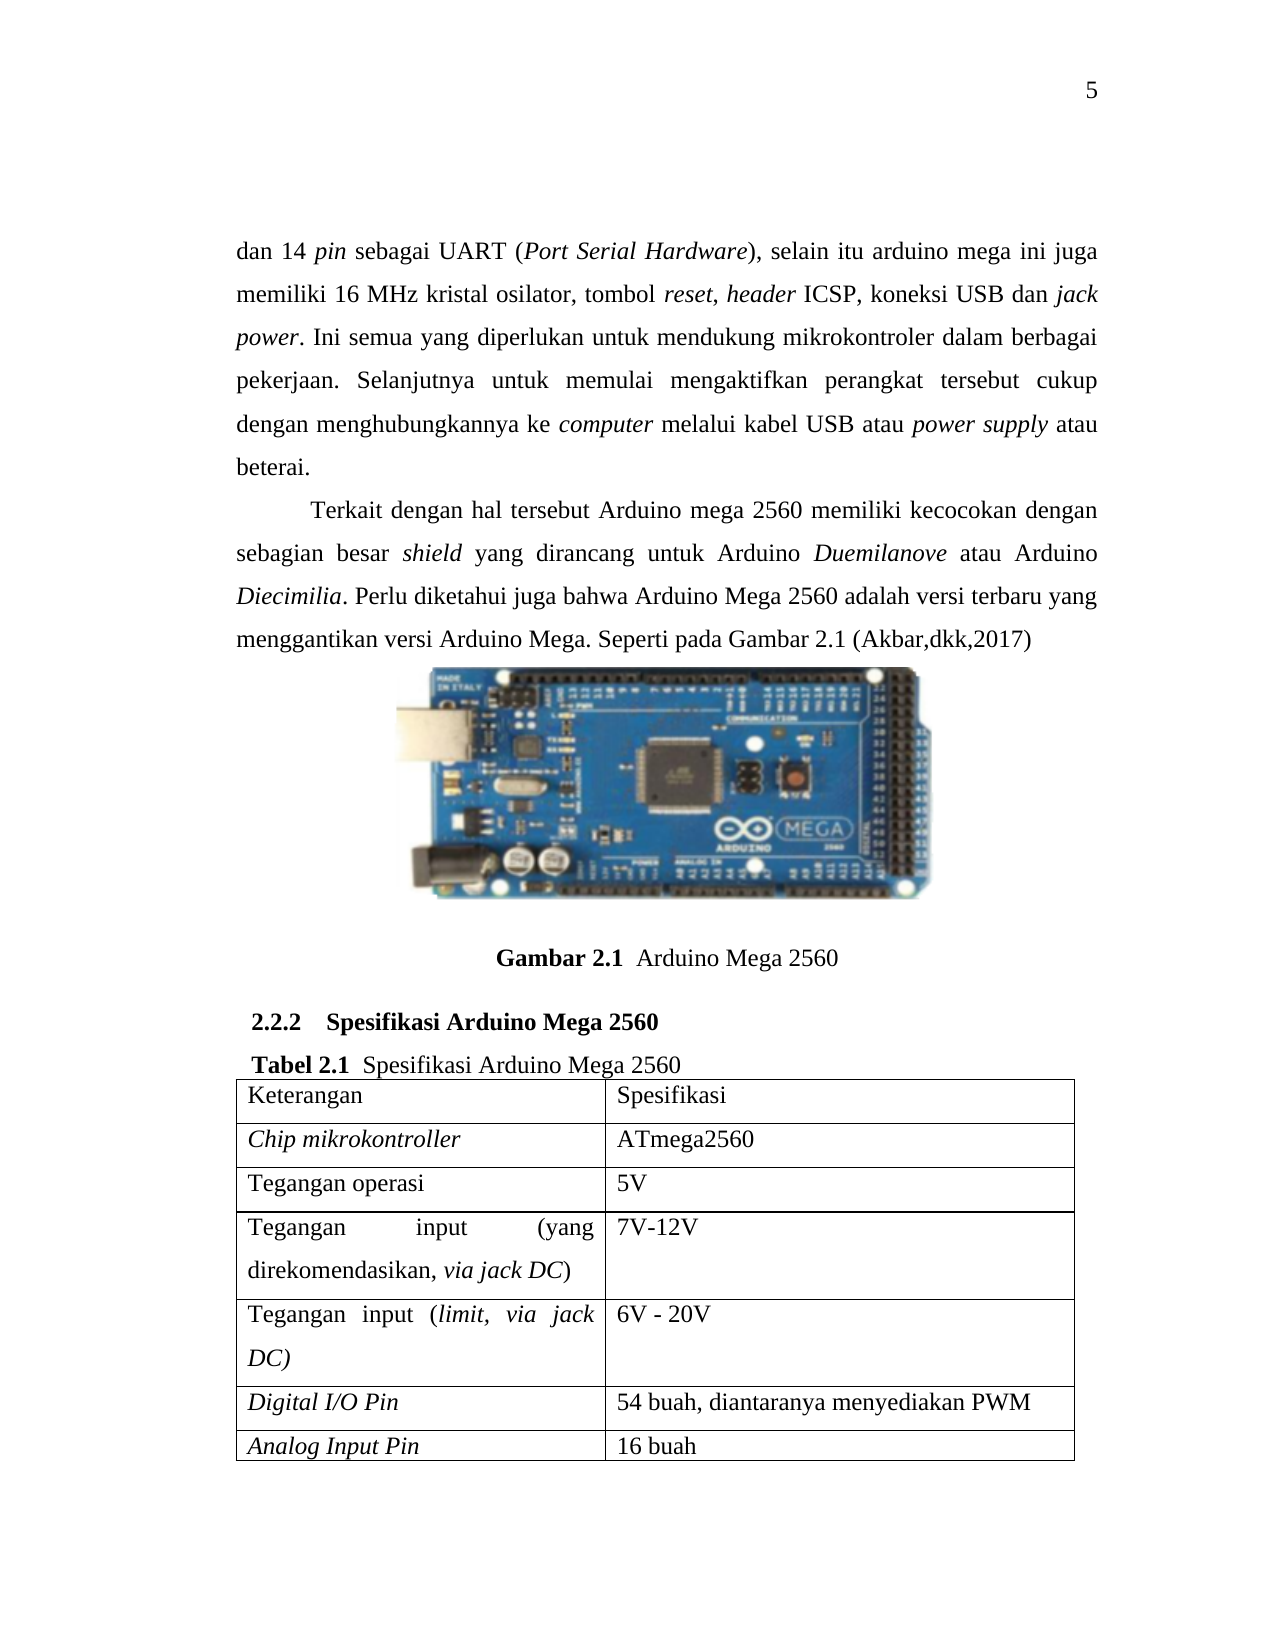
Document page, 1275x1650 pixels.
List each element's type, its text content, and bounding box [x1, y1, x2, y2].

table_cell Tegangan input (yang direkomendasikan, via jack DC) [237, 1213, 605, 1298]
table_cell Analog Input Pin [237, 1431, 605, 1459]
table_cell 16 buah [606, 1431, 1074, 1459]
table_cell Tegangan input (limit, via jack DC) [237, 1300, 605, 1386]
table_cell 54 buah, diantaranya menyediakan PWM [606, 1387, 1074, 1430]
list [236, 236, 1098, 481]
table_cell ATmega2560 [606, 1124, 1074, 1167]
table_cell 6V - 20V [606, 1300, 1074, 1386]
table_header Keterangan [237, 1080, 605, 1123]
text Gambar 2.1 Arduino Mega 2560 [236, 943, 1098, 972]
text 2.2.2 Spesifikasi Arduino Mega 2560 [236, 1007, 1098, 1036]
table_cell Chip mikrokontroller [237, 1124, 605, 1167]
table_cell 5V [606, 1168, 1074, 1211]
table_header Spesifikasi [606, 1080, 1074, 1123]
picture [392, 667, 943, 909]
table_cell Tegangan operasi [237, 1168, 605, 1211]
list Terkait dengan hal tersebut Arduino mega 2560 memiliki kecocokan dengan sebagian besar shield yang dirancang untuk Arduino Duemilanove atau Arduino Diecimilia. Perlu diketahui juga bahwa Arduino Mega 2560 adalah versi terbaru yang menggantikan versi Arduino Mega. Seperti pada Gambar 2.1 (Akbar,dkk,2017) [236, 495, 1098, 653]
text Tabel 2.1 Spesifikasi Arduino Mega 2560 [236, 1050, 1098, 1079]
table_cell Digital I/O Pin [237, 1387, 605, 1430]
table_cell 7V-12V [606, 1213, 1074, 1298]
